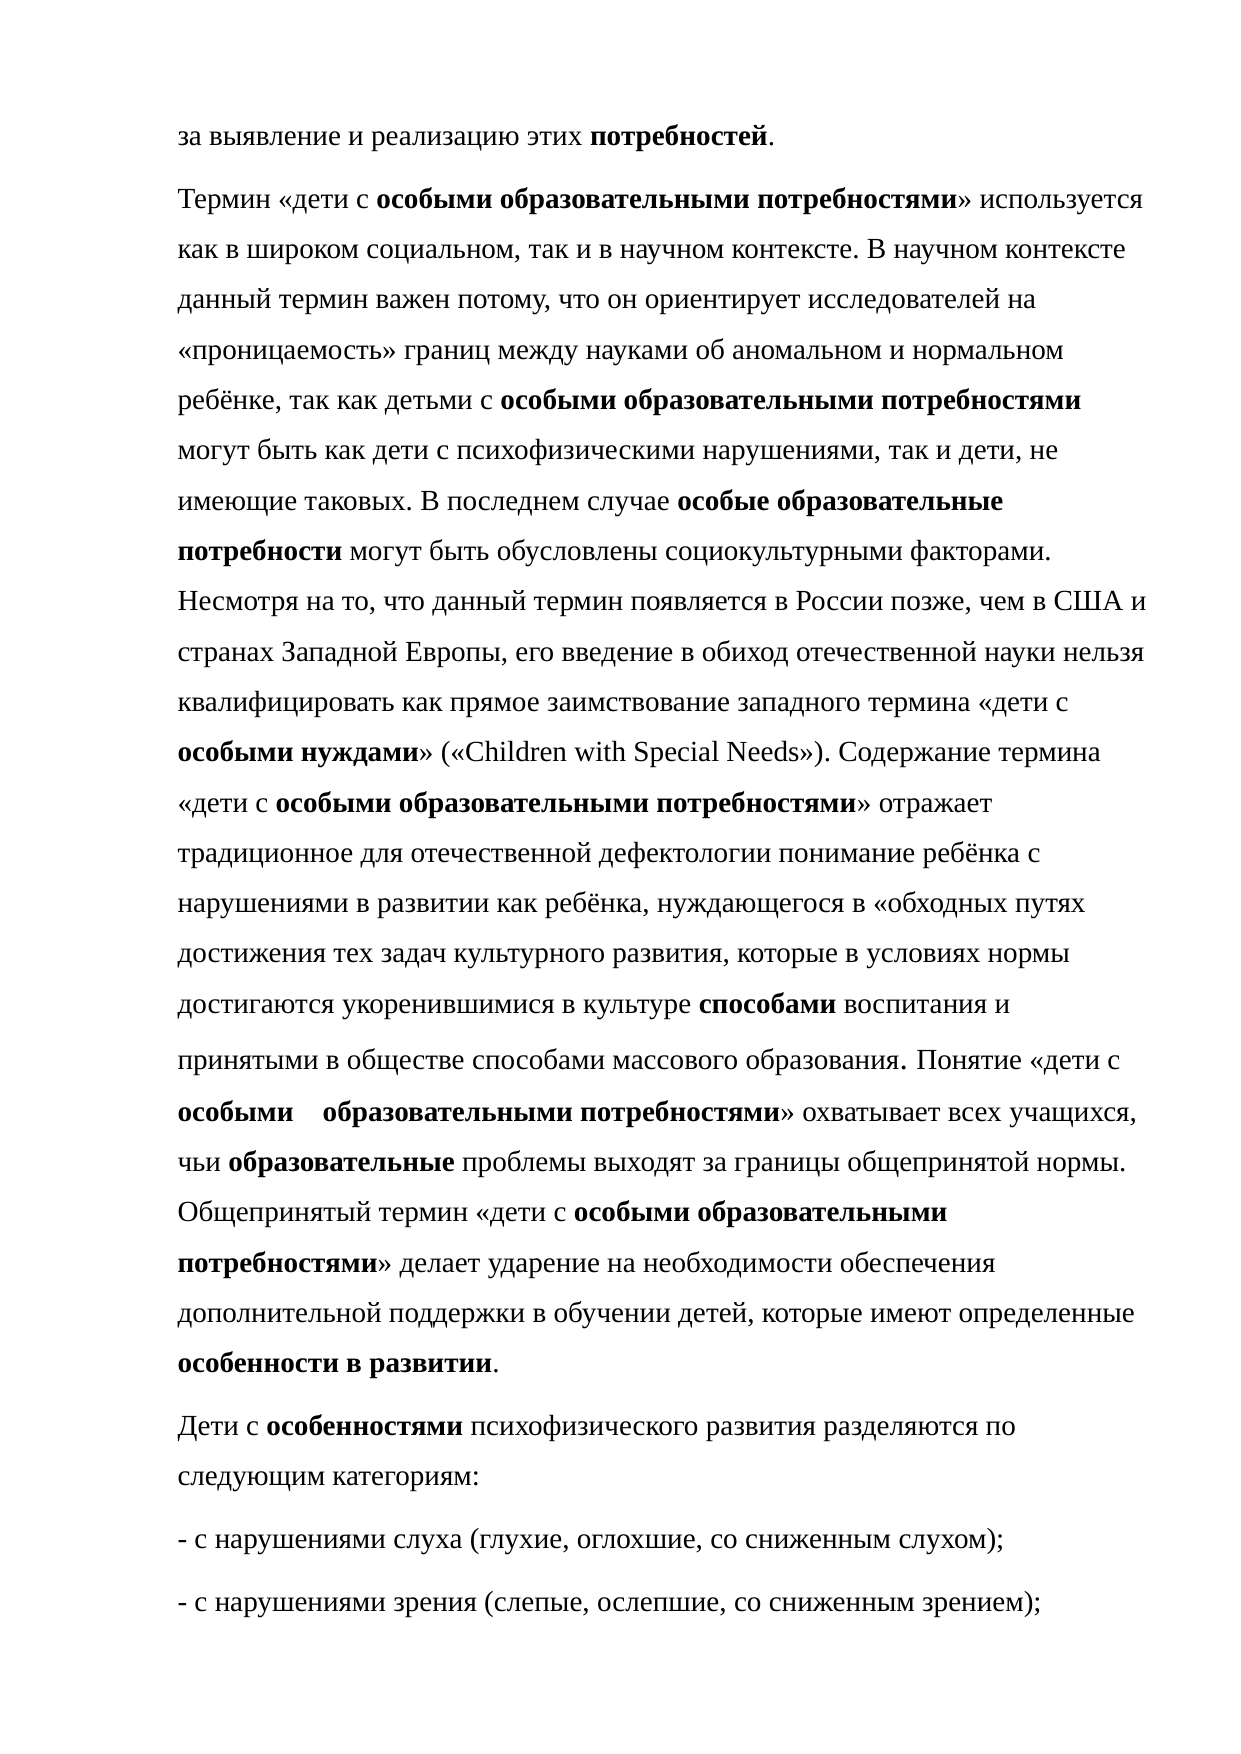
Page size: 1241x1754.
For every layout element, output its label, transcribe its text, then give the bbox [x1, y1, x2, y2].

text - с нарушениями слуха (глухие, оглохшие, со сниженным слухом); [177, 1521, 1152, 1555]
text Дети с особенностями психофизического развития разделяются по следующим категориям: [177, 1408, 1152, 1492]
text Термин «дети с особыми образовательными потребностями» используется как в широком социальном, так и в научном контексте. В научном контексте данный термин важен потому, что он ориентирует исследователей на «проницаемость» границ между науками об аномальном и нормальном ребёнке, так как детьми с особыми образовательными потребностями могут быть как дети с психофизическими нарушениями, так и дети, не имеющие таковых. В последнем случае особые образовательные потребности могут быть обусловлены социокультурными факторами. Несмотря на то, что данный термин появляется в России позже, чем в США и странах Западной Европы, его введение в обиход отечественной науки нельзя квалифицировать как прямое заимствование западного термина «дети с особыми нуждами» («Children with Special Needs»). Содержание термина «дети с особыми образовательными потребностями» отражает традиционное для отечественной дефектологии понимание ребёнка с нарушениями в развитии как ребёнка, нуждающегося в «обходных путях достижения тех задач культурного развития, которые в условиях нормы достигаются укоренившимися в культуре способами воспитания и принятыми в обществе способами массового образования. Понятие «дети с особыми образовательными потребностями» охватывает всех учащихся, чьи образовательные проблемы выходят за границы общепринятой нормы. Общепринятый термин «дети с особыми образовательными потребностями» делает ударение на необходимости обеспечения дополнительной поддержки в обучении детей, которые имеют определенные особенности в развитии. [177, 181, 1152, 1379]
text - с нарушениями зрения (слепые, ослепшие, со сниженным зрением); [177, 1584, 1152, 1618]
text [177, 118, 1152, 152]
